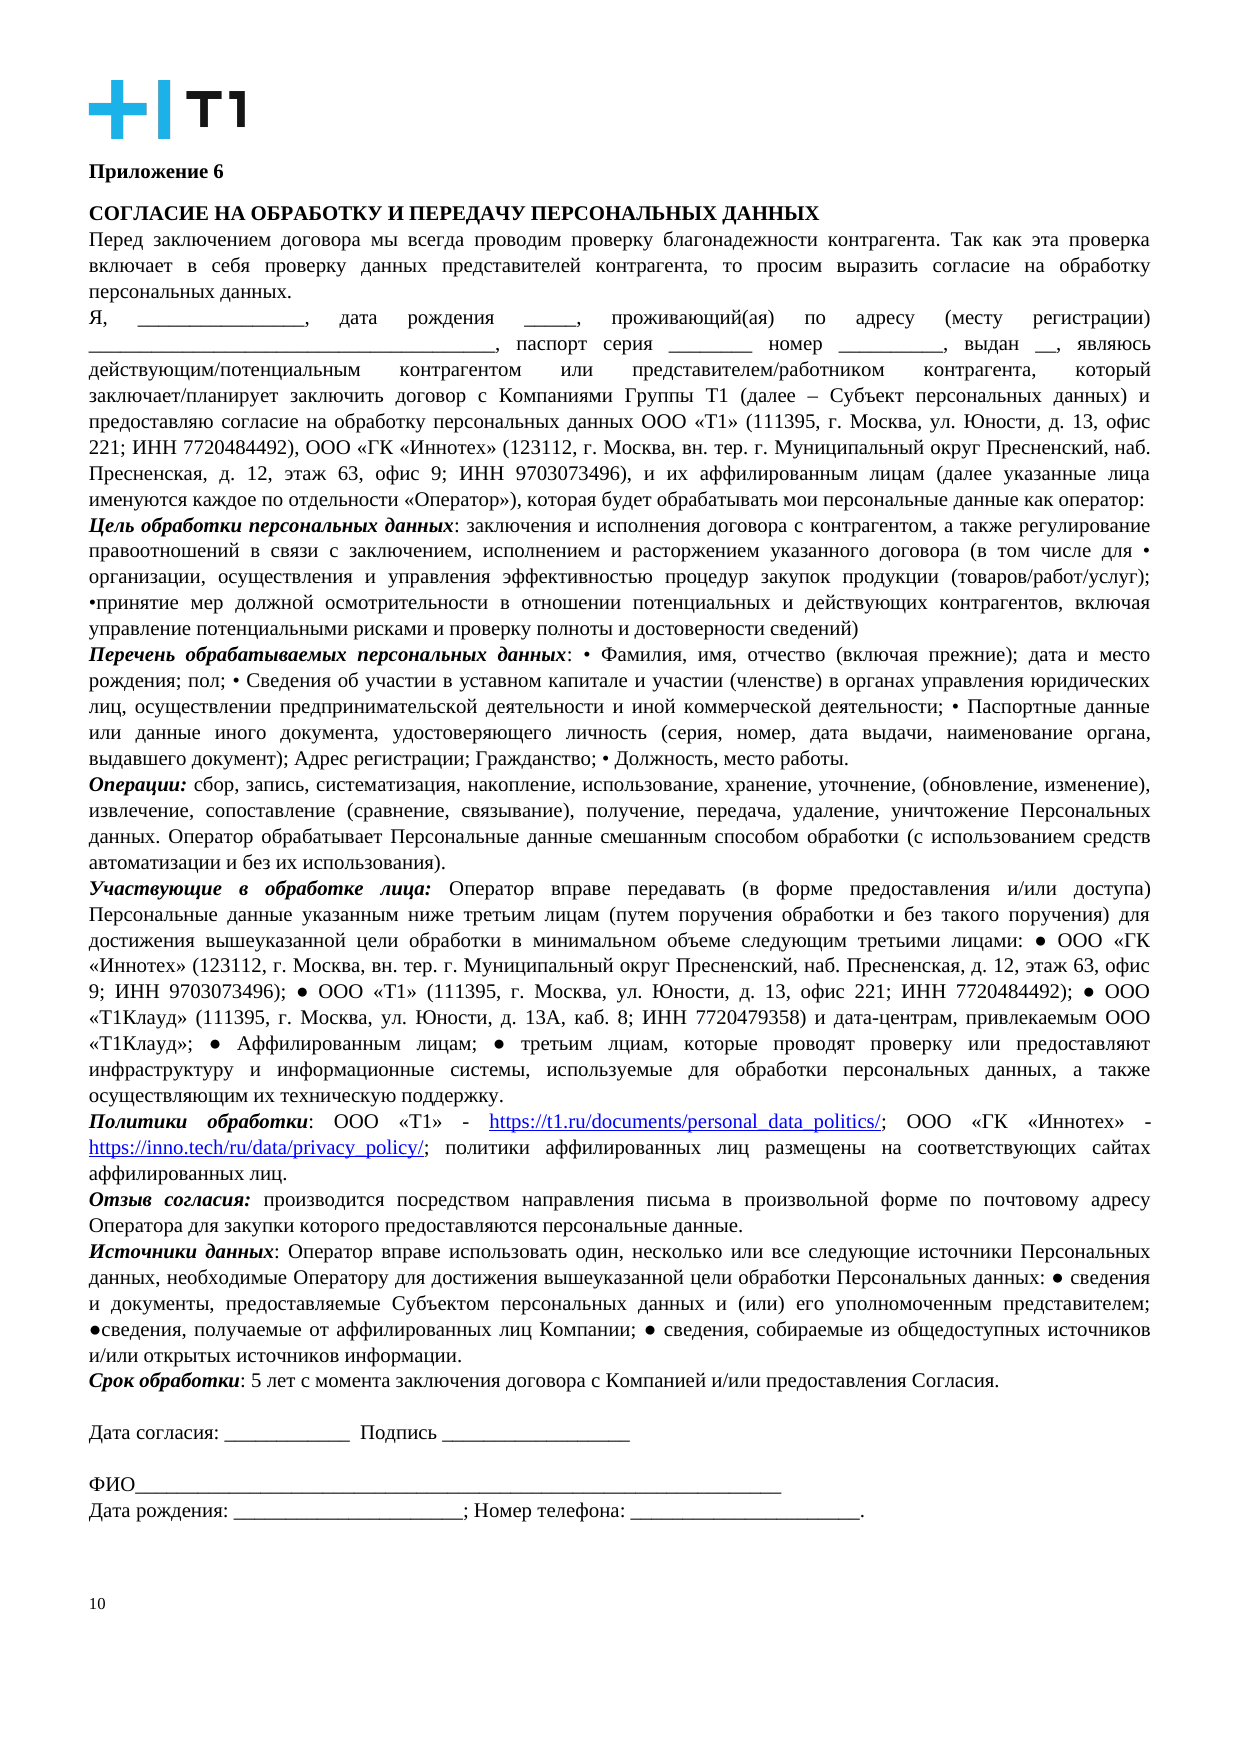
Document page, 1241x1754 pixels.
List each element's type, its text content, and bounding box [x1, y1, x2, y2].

text Перед заключением договора мы всегда проводим проверку благонадежности контрагента. Так как эта проверка включает в себя проверку данных представителей контрагента, то просим выразить согласие на обработку персональных данных. [89, 227, 1152, 303]
text Приложение 6 [89, 159, 1152, 183]
text Дата рождения: ______________________; Номер телефона: ______________________. [89, 1498, 1152, 1522]
picture [88, 80, 245, 139]
text СОГЛАСИЕ НА ОБРАБОТКУ И ПЕРЕДАЧУ ПЕРСОНАЛЬНЫХ ДАННЫХ [89, 201, 1152, 225]
text Цель обработки персональных данных: заключения и исполнения договора с контрагентом, а также регулирование правоотношений в связи с заключением, исполнением и расторжением указанного договора (в том числе для • организации, осуществления и управления эффективностью процедур закупок продукции (товаров/работ/услуг); •принятие мер должной осмотрительности в отношении потенциальных и действующих контрагентов, включая управление потенциальными рисками и проверку полноты и достоверности сведений) [89, 512, 1152, 640]
text Участвующие в обработке лица: Оператор вправе передавать (в форме предоставления и/или доступа) Персональные данные указанным ниже третьим лицам (путем поручения обработки и без такого поручения) для достижения вышеуказанной цели обработки в минимальном объеме следующим третьими лицами: ● ООО «ГК «Иннотех» (123112, г. Москва, вн. тер. г. Муниципальный округ Пресненский, наб. Пресненская, д. 12, этаж 63, офис 9; ИНН 9703073496); ● ООО «Т1» (111395, г. Москва, ул. Юности, д. 13, офис 221; ИНН 7720484492); ● ООО «Т1Клауд» (111395, г. Москва, ул. Юности, д. 13А, каб. 8; ИНН 7720479358) и дата-центрам, привлекаемым ООО «Т1Клауд»; ● Аффилированным лицам; ● третьим лциам, которые проводят проверку или предоставляют инфраструктуру и информационные системы, используемые для обработки персональных данных, а также осуществляющим их техническую поддержку. [89, 876, 1152, 1107]
text Источники данных: Оператор вправе использовать один, несколько или все следующие источники Персональных данных, необходимые Оператору для достижения вышеуказанной цели обработки Персональных данных: ● сведения и документы, предоставляемые Субъектом персональных данных и (или) его уполномоченным представителем; ●сведения, получаемые от аффилированных лиц Компании; ● сведения, собираемые из общедоступных источников и/или открытых источников информации. [89, 1239, 1152, 1367]
text Перечень обрабатываемых персональных данных: • Фамилия, имя, отчество (включая прежние); дата и место рождения; пол; • Сведения об участии в уставном капитале и участии (членстве) в органах управления юридических лиц, осуществлении предпринимательской деятельности и иной коммерческой деятельности; • Паспортные данные или данные иного документа, удостоверяющего личность (серия, номер, дата выдачи, наименование органа, выдавшего документ); Адрес регистрации; Гражданство; • Должность, место работы. [89, 642, 1152, 770]
text Срок обработки: 5 лет с момента заключения договора с Компанией и/или предоставления Согласия. [89, 1368, 1152, 1392]
text Политики обработки: ООО «Т1» - https://t1.ru/documents/personal_data_politics/; ООО «ГК «Иннотех» - https://inno.tech/ru/data/privacy_policy/; политики аффилированных лиц размещены на соответствующих сайтах аффилированных лиц. [89, 1109, 1152, 1185]
text Отзыв согласия: производится посредством направления письма в произвольной форме по почтовому адресу Оператора для закупки которого предоставляются персональные данные. [89, 1187, 1152, 1237]
text Операции: сбор, запись, систематизация, накопление, использование, хранение, уточнение, (обновление, изменение), извлечение, сопоставление (сравнение, связывание), получение, передача, удаление, уничтожение Персональных данных. Оператор обрабатывает Персональные данные смешанным способом обработки (с использованием средств автоматизации и без их использования). [89, 772, 1152, 874]
text Дата согласия: ____________ Подпись __________________ [89, 1420, 1152, 1444]
text ФИО______________________________________________________________ [89, 1472, 1152, 1496]
text Я, ________________, дата рождения _____, проживающий(ая) по адресу (месту регистрации) _______________________________________, паспорт серия ________ номер __________, выдан __, являюсь действующим/потенциальным контрагентом или представителем/работником контрагента, который заключает/планирует заключить договор с Компаниями Группы Т1 (далее – Субъект персональных данных) и предоставляю согласие на обработку персональных данных ООО «Т1» (111395, г. Москва, ул. Юности, д. 13, офис 221; ИНН 7720484492), ООО «ГК «Иннотех» (123112, г. Москва, вн. тер. г. Муниципальный округ Пресненский, наб. Пресненская, д. 12, этаж 63, офис 9; ИНН 9703073496), и их аффилированным лицам (далее указанные лица именуются каждое по отдельности «Оператор»), которая будет обрабатывать мои персональные данные как оператор: [89, 305, 1152, 511]
